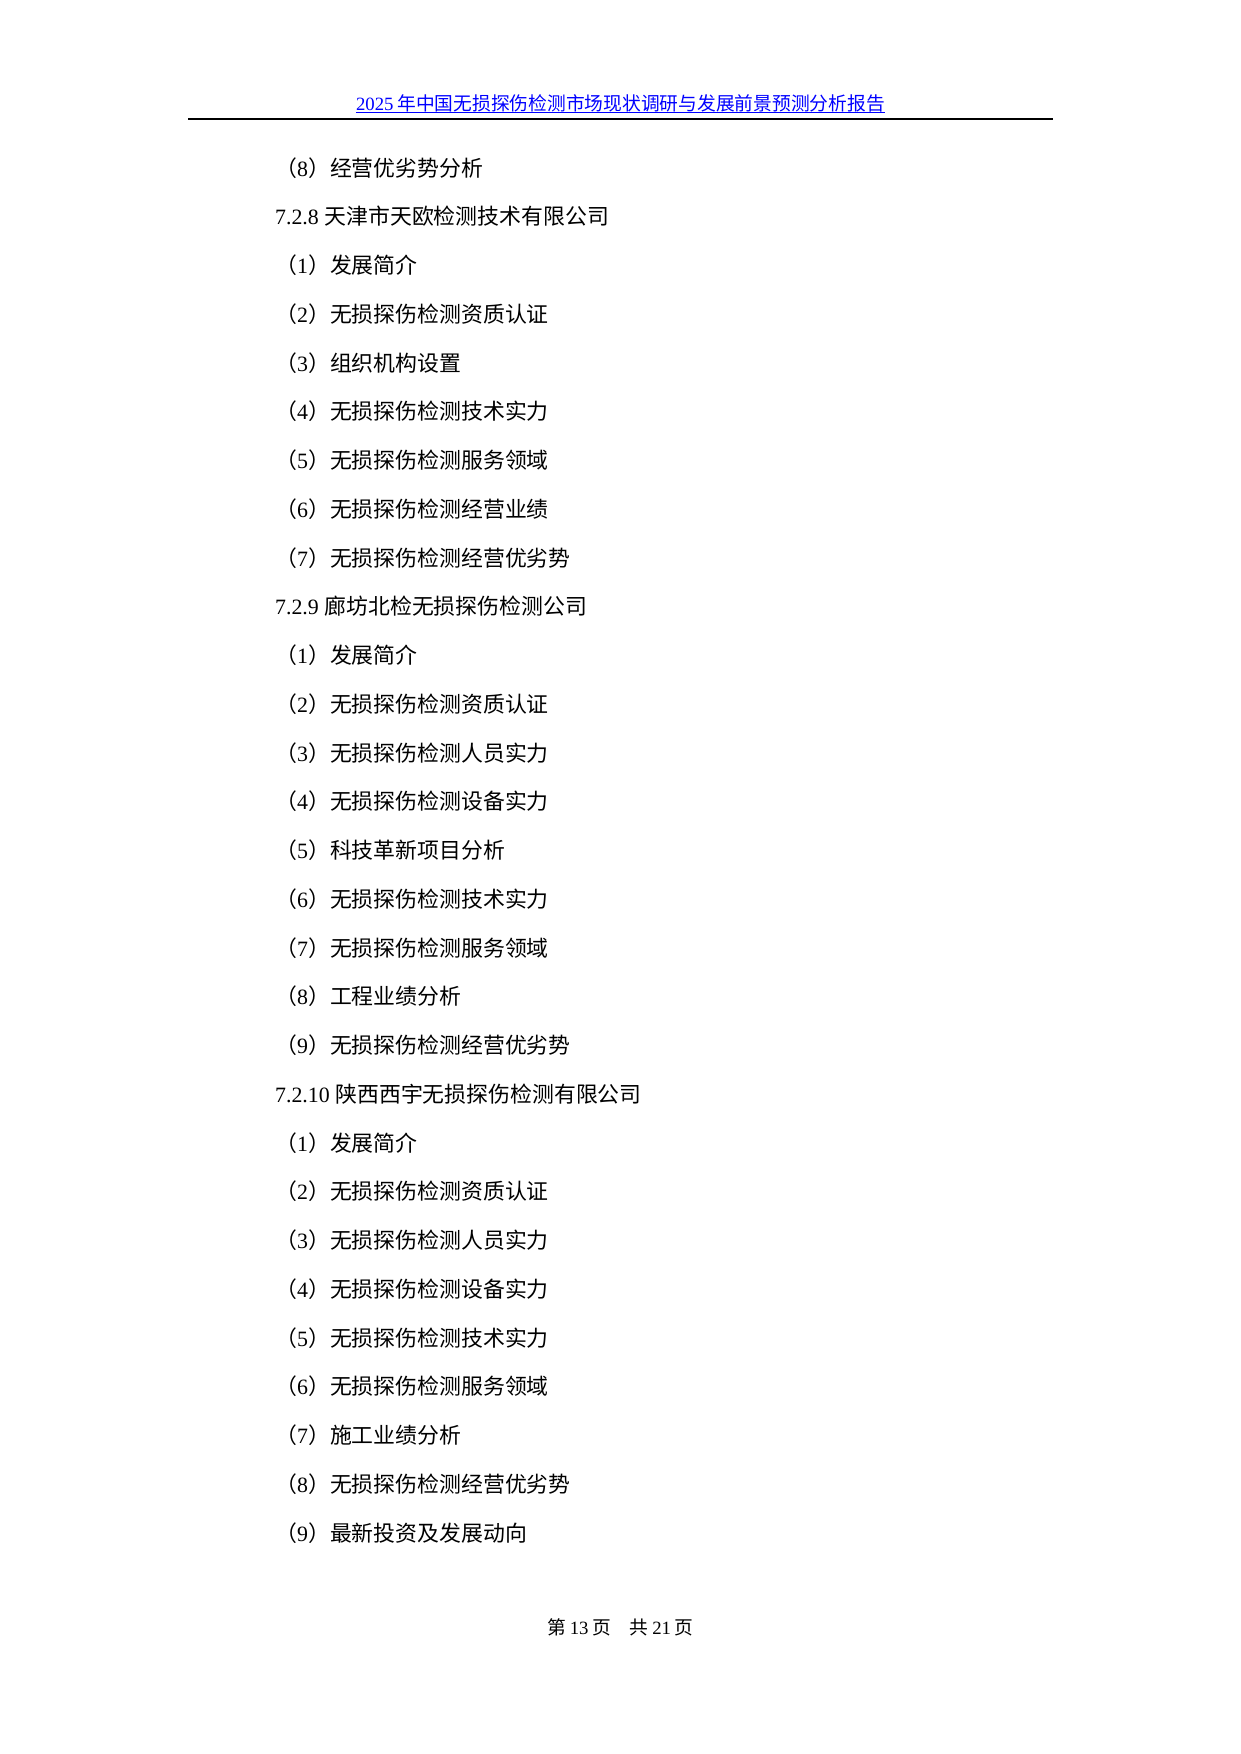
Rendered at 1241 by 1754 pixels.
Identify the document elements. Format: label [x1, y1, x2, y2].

text [187, 150, 1053, 1548]
